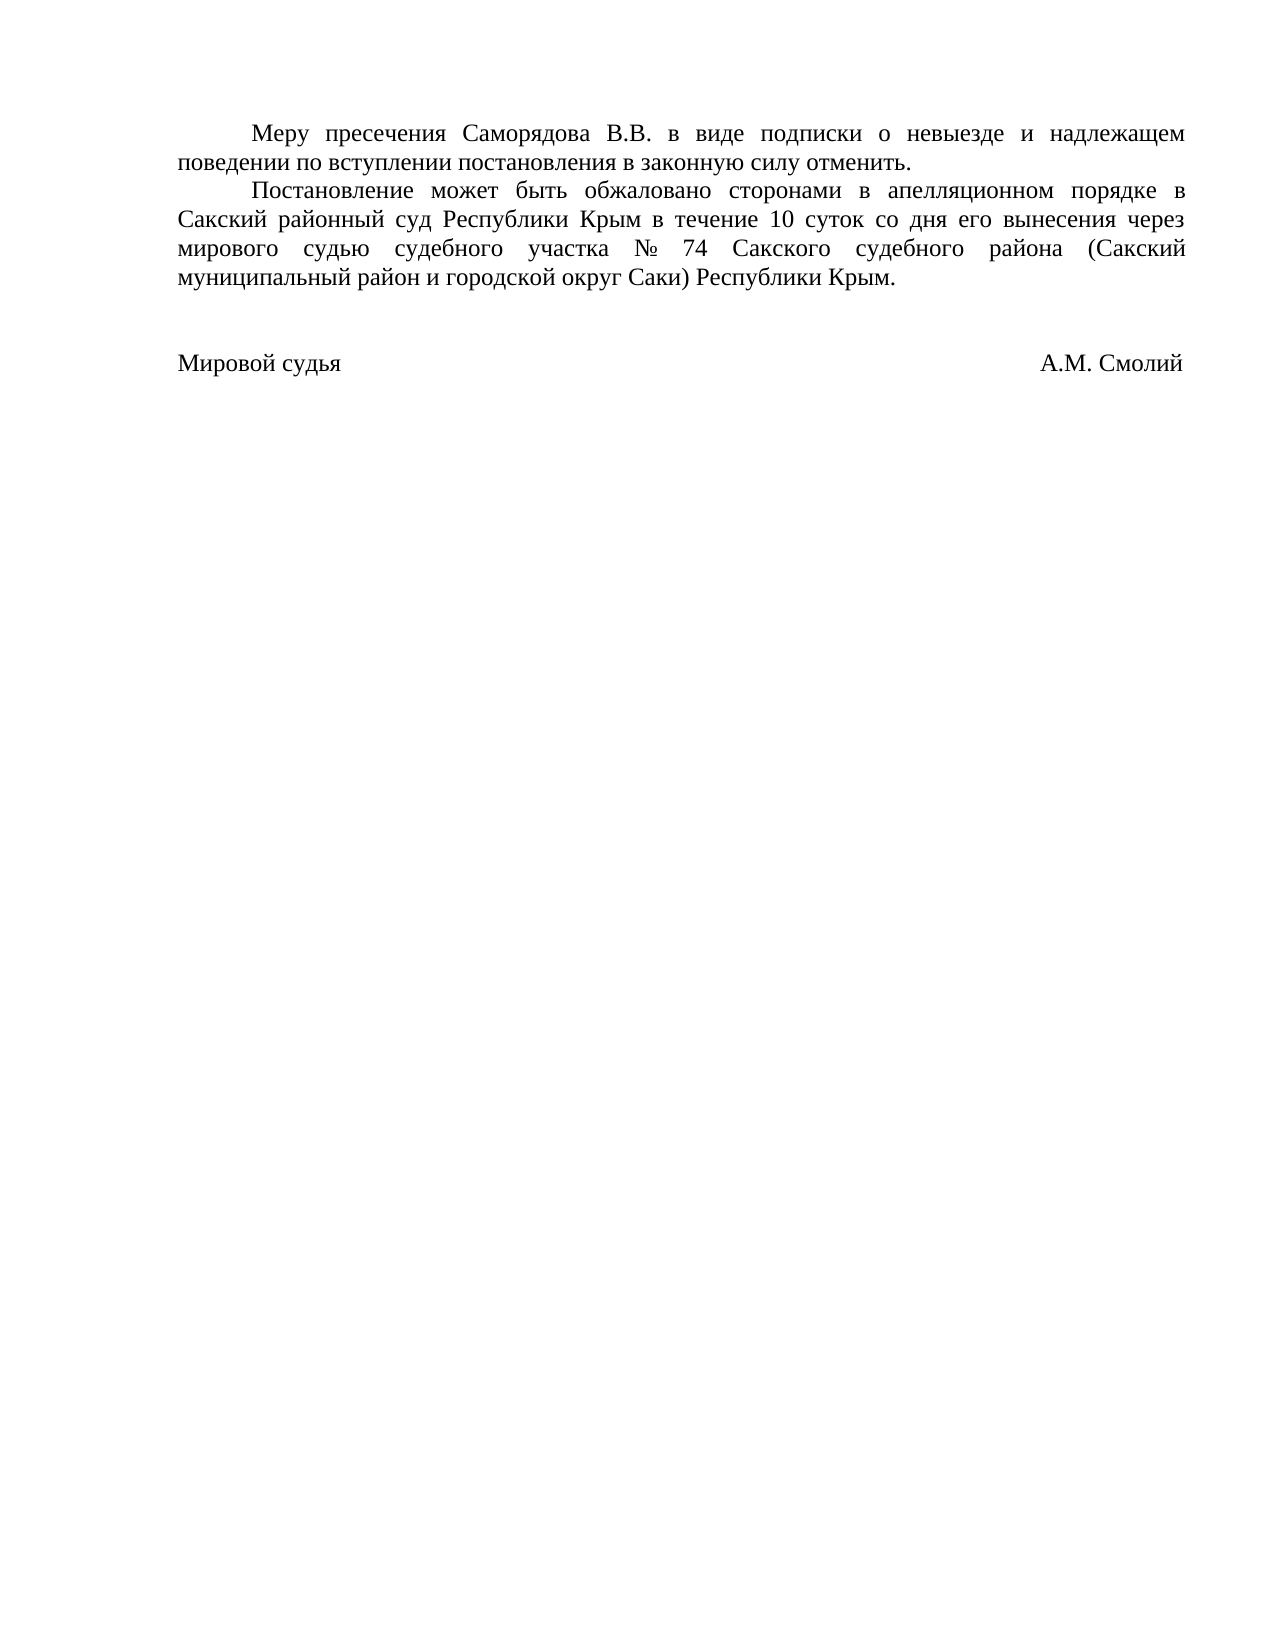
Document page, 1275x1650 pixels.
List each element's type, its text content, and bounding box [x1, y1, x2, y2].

text Мировой судья А.М. Смолий [177, 348, 1186, 377]
text Меру пресечения Саморядова В.В. в виде подписки о невыезде и надлежащем поведении по вступлении постановления в законную силу отменить. [177, 118, 1186, 176]
text Постановление может быть обжаловано сторонами в апелляционном порядке в Сакский районный суд Республики Крым в течение 10 суток со дня его вынесения через мирового судью судебного участка № 74 Сакского судебного района (Сакский муниципальный район и городской округ Саки) Республики Крым. [177, 176, 1186, 291]
